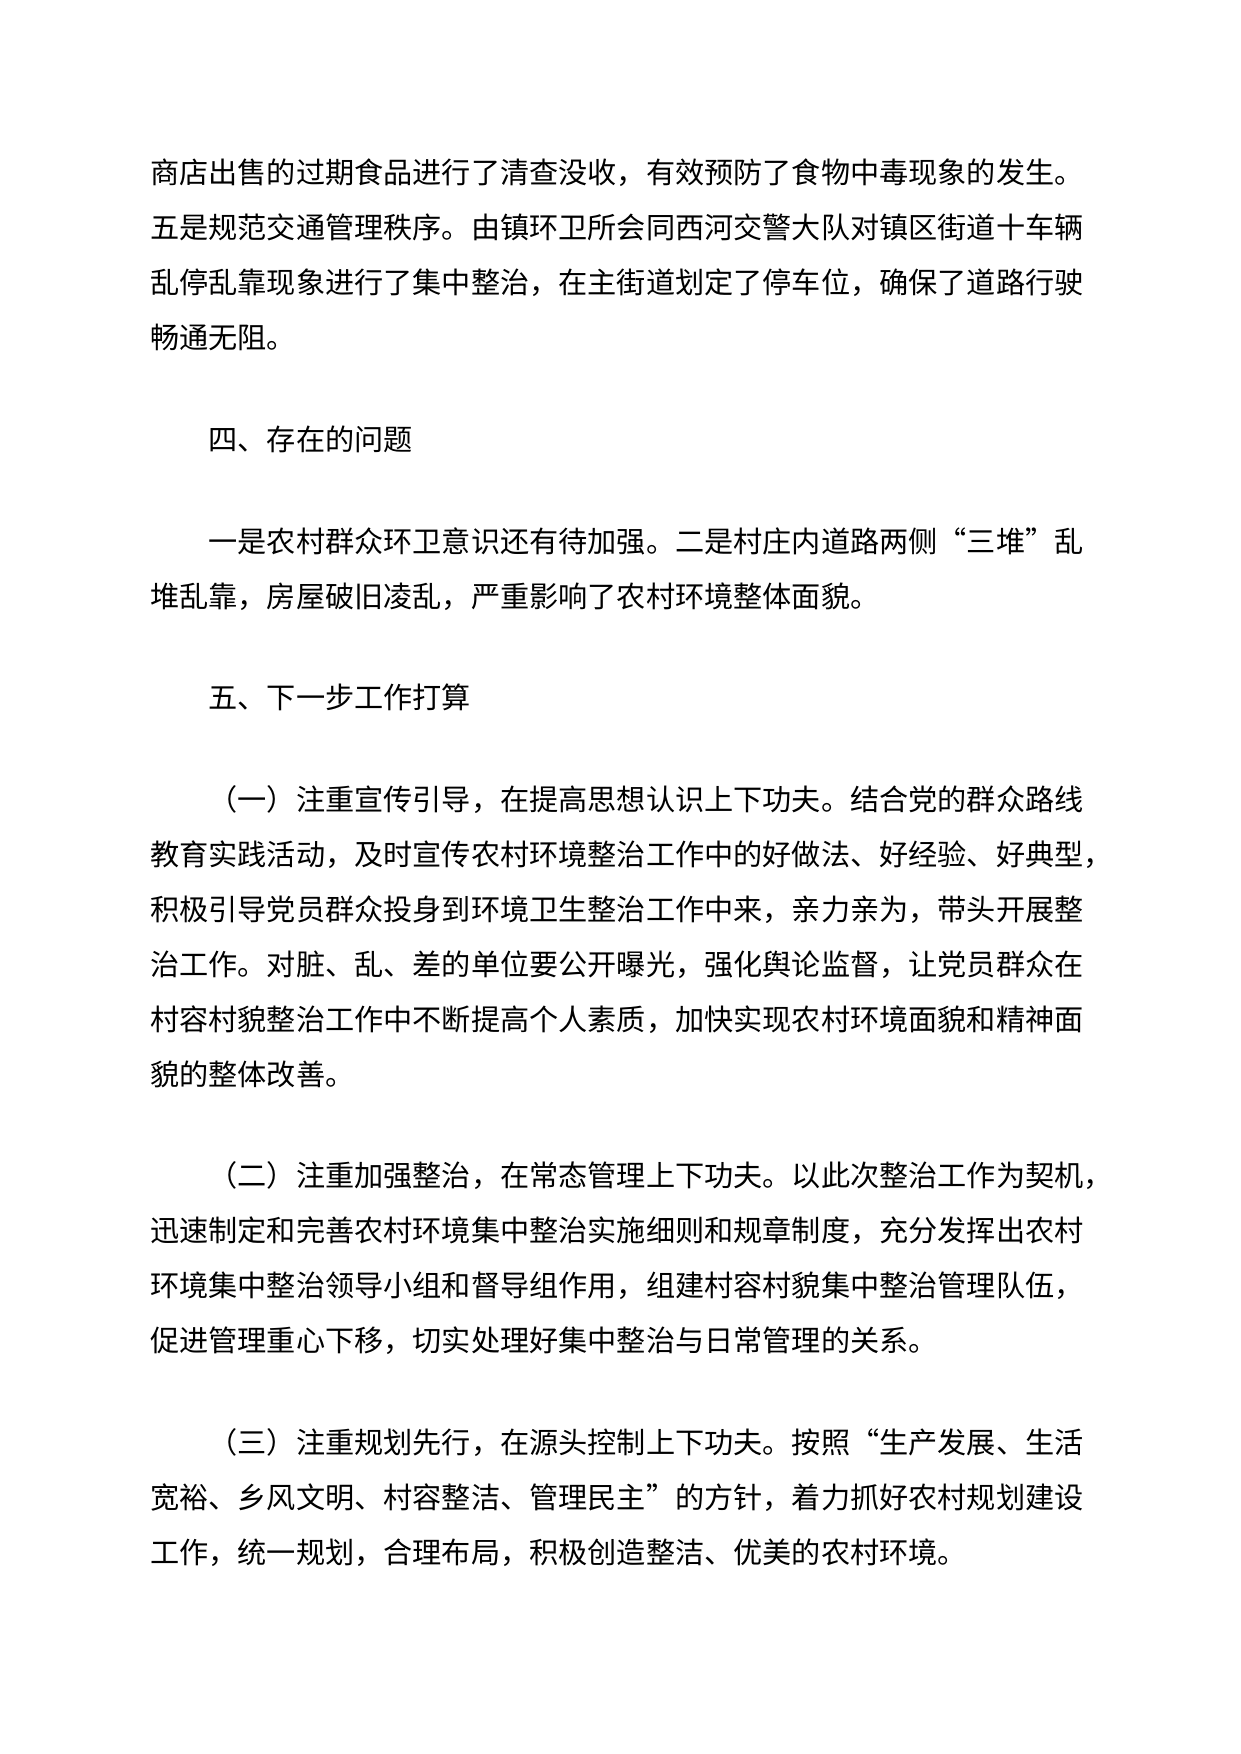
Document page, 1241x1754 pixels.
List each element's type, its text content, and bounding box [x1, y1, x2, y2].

text 四、存在的问题 [150, 416, 1090, 459]
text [150, 150, 1090, 357]
text （二）注重加强整治，在常态管理上下功夫。以此次整治工作为契机，迅速制定和完善农村环境集中整治实施细则和规章制度，充分发挥出农村环境集中整治领导小组和督导组作用，组建村容村貌集中整治管理队伍，促进管理重心下移，切实处理好集中整治与日常管理的关系。 [150, 1153, 1090, 1360]
text （一）注重宣传引导，在提高思想认识上下功夫。结合党的群众路线教育实践活动，及时宣传农村环境整治工作中的好做法、好经验、好典型，积极引导党员群众投身到环境卫生整治工作中来，亲力亲为，带头开展整治工作。对脏、乱、差的单位要公开曝光，强化舆论监督，让党员群众在村容村貌整治工作中不断提高个人素质，加快实现农村环境面貌和精神面貌的整体改善。 [150, 777, 1090, 1093]
text （三）注重规划先行，在源头控制上下功夫。按照“生产发展、生活宽裕、乡风文明、村容整洁、管理民主”的方针，着力抓好农村规划建设工作，统一规划，合理布局，积极创造整洁、优美的农村环境。 [150, 1419, 1090, 1571]
text 一是农村群众环卫意识还有待加强。二是村庄内道路两侧“三堆”乱堆乱靠，房屋破旧凌乱，严重影响了农村环境整体面貌。 [150, 518, 1090, 615]
text 五、下一步工作打算 [150, 675, 1090, 717]
